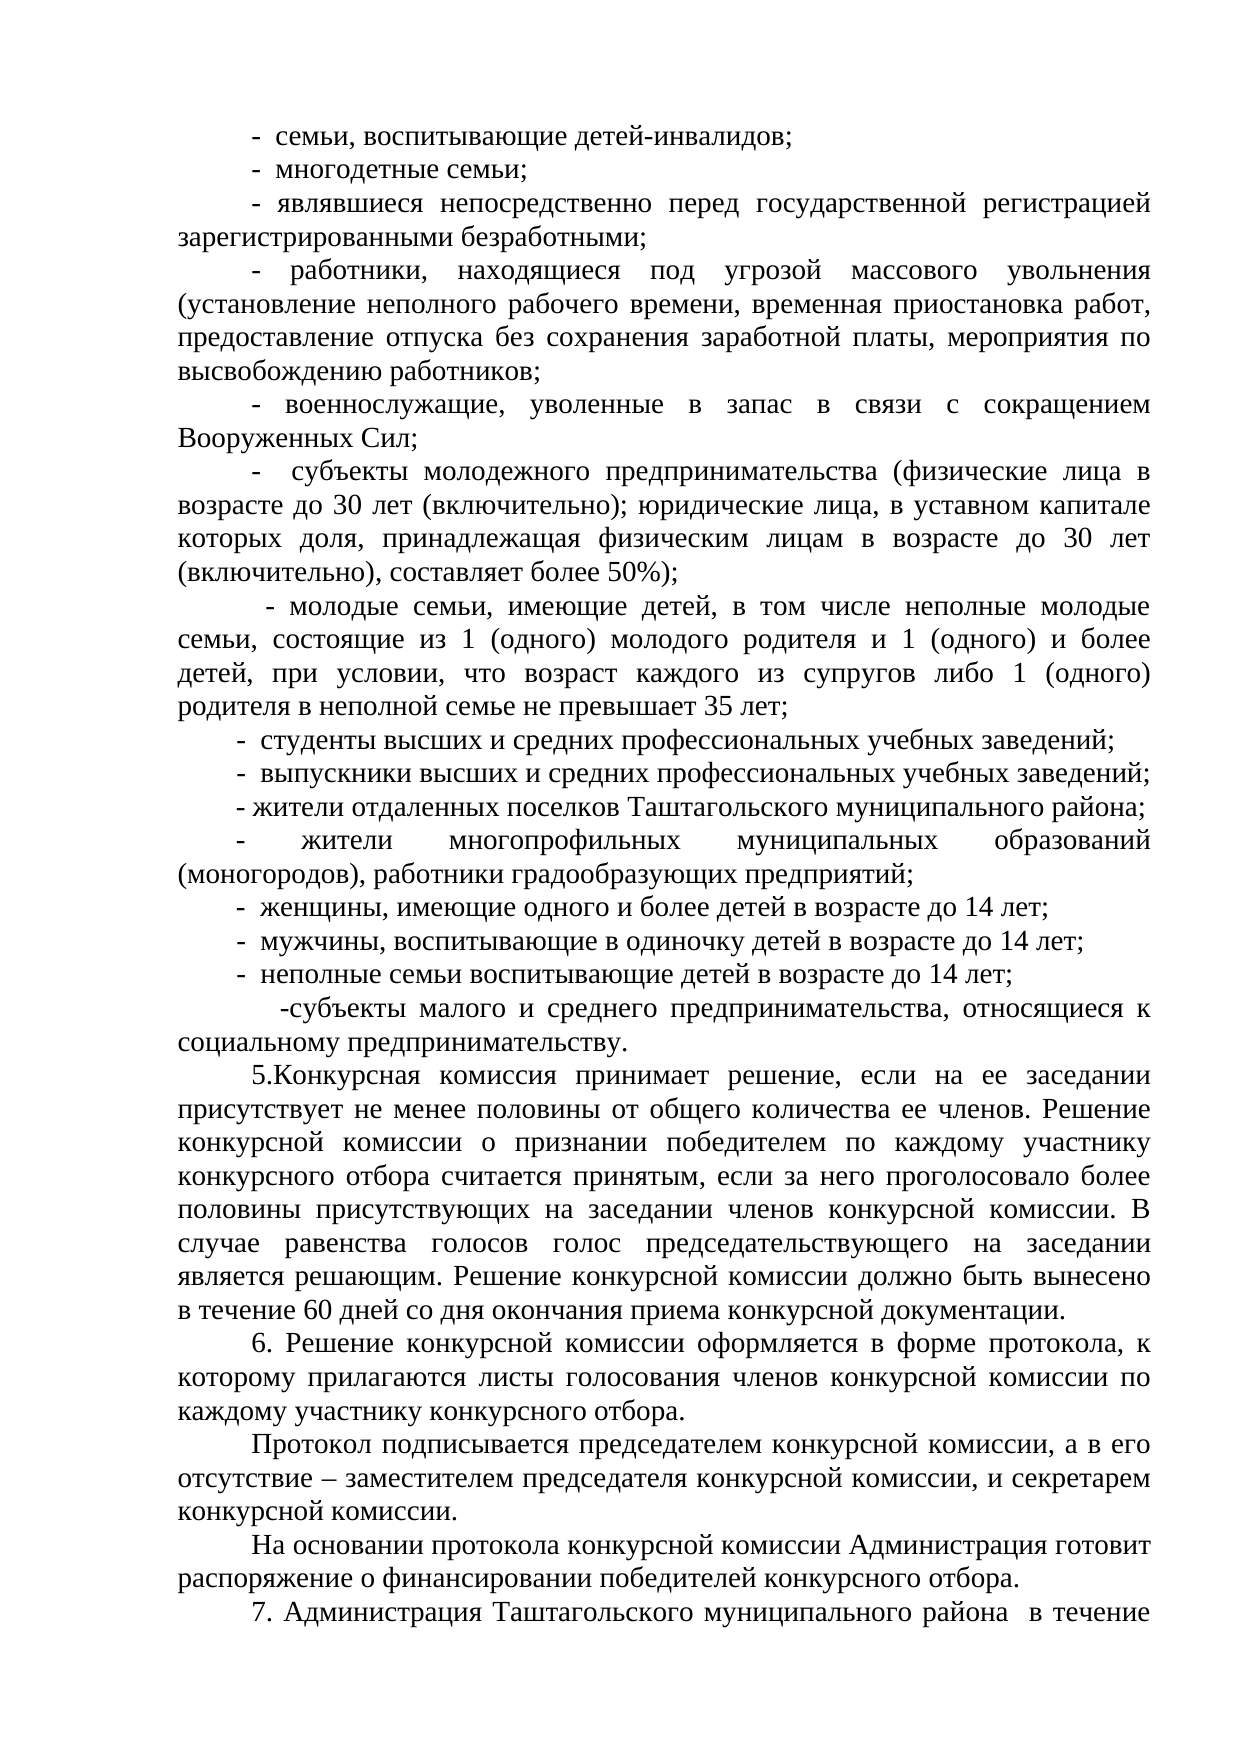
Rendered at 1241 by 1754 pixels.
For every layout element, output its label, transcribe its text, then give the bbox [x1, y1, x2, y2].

text Протокол подписывается председателем конкурсной комиссии, а в его отсутствие – заместителем председателя конкурсной комиссии, и секретарем конкурсной комиссии. [177, 1426, 1152, 1527]
text - мужчины, воспитывающие в одиночку детей в возрасте до 14 лет; [177, 923, 1152, 957]
text - военнослужащие, уволенные в запас в связи с сокращением Вооруженных Сил; [177, 386, 1152, 453]
text 6. Решение конкурсной комиссии оформляется в форме протокола, к которому прилагаются листы голосования членов конкурсной комиссии по каждому участнику конкурсного отбора. [177, 1326, 1152, 1426]
text - женщины, имеющие одного и более детей в возрасте до 14 лет; [177, 889, 1152, 923]
text - являвшиеся непосредственно перед государственной регистрацией зарегистрированными безработными; [177, 185, 1152, 252]
text - студенты высших и средних профессиональных учебных заведений; [177, 722, 1152, 755]
text - неполные семьи воспитывающие детей в возрасте до 14 лет; [177, 957, 1152, 990]
text На основании протокола конкурсной комиссии Администрация готовит распоряжение о финансировании победителей конкурсного отбора. [177, 1527, 1152, 1594]
text - молодые семьи, имеющие детей, в том числе неполные молодые семьи, состоящие из 1 (одного) молодого родителя и 1 (одного) и более детей, при условии, что возраст каждого из супругов либо 1 (одного) родителя в неполной семье не превышает 35 лет; [177, 588, 1152, 722]
text - субъекты молодежного предпринимательства (физические лица в возрасте до 30 лет (включительно); юридические лица, в уставном капитале которых доля, принадлежащая физическим лицам в возрасте до 30 лет (включительно), составляет более 50%); [177, 453, 1152, 588]
text - выпускники высших и средних профессиональных учебных заведений; [177, 755, 1152, 789]
text - жители отдаленных поселков Таштагольского муниципального района; [177, 789, 1152, 822]
text - многодетные семьи; [177, 152, 1152, 185]
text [177, 1594, 1152, 1627]
text - жители многопрофильных муниципальных образований (моногородов), работники градообразующих предприятий; [177, 822, 1152, 889]
text 5.Конкурсная комиссия принимает решение, если на ее заседании присутствует не менее половины от общего количества ее членов. Решение конкурсной комиссии о признании победителем по каждому участнику конкурсного отбора считается принятым, если за него проголосовало более половины присутствующих на заседании членов конкурсной комиссии. В случае равенства голосов голос председательствующего на заседании является решающим. Решение конкурсной комиссии должно быть вынесено в течение 60 дней со дня окончания приема конкурсной документации. [177, 1057, 1152, 1326]
text - семьи, воспитывающие детей-инвалидов; [177, 118, 1152, 152]
text -субъекты малого и среднего предпринимательства, относящиеся к социальному предпринимательству. [177, 990, 1152, 1057]
text - работники, находящиеся под угрозой массового увольнения (установление неполного рабочего времени, временная приостановка работ, предоставление отпуска без сохранения заработной платы, мероприятия по высвобождению работников; [177, 252, 1152, 386]
